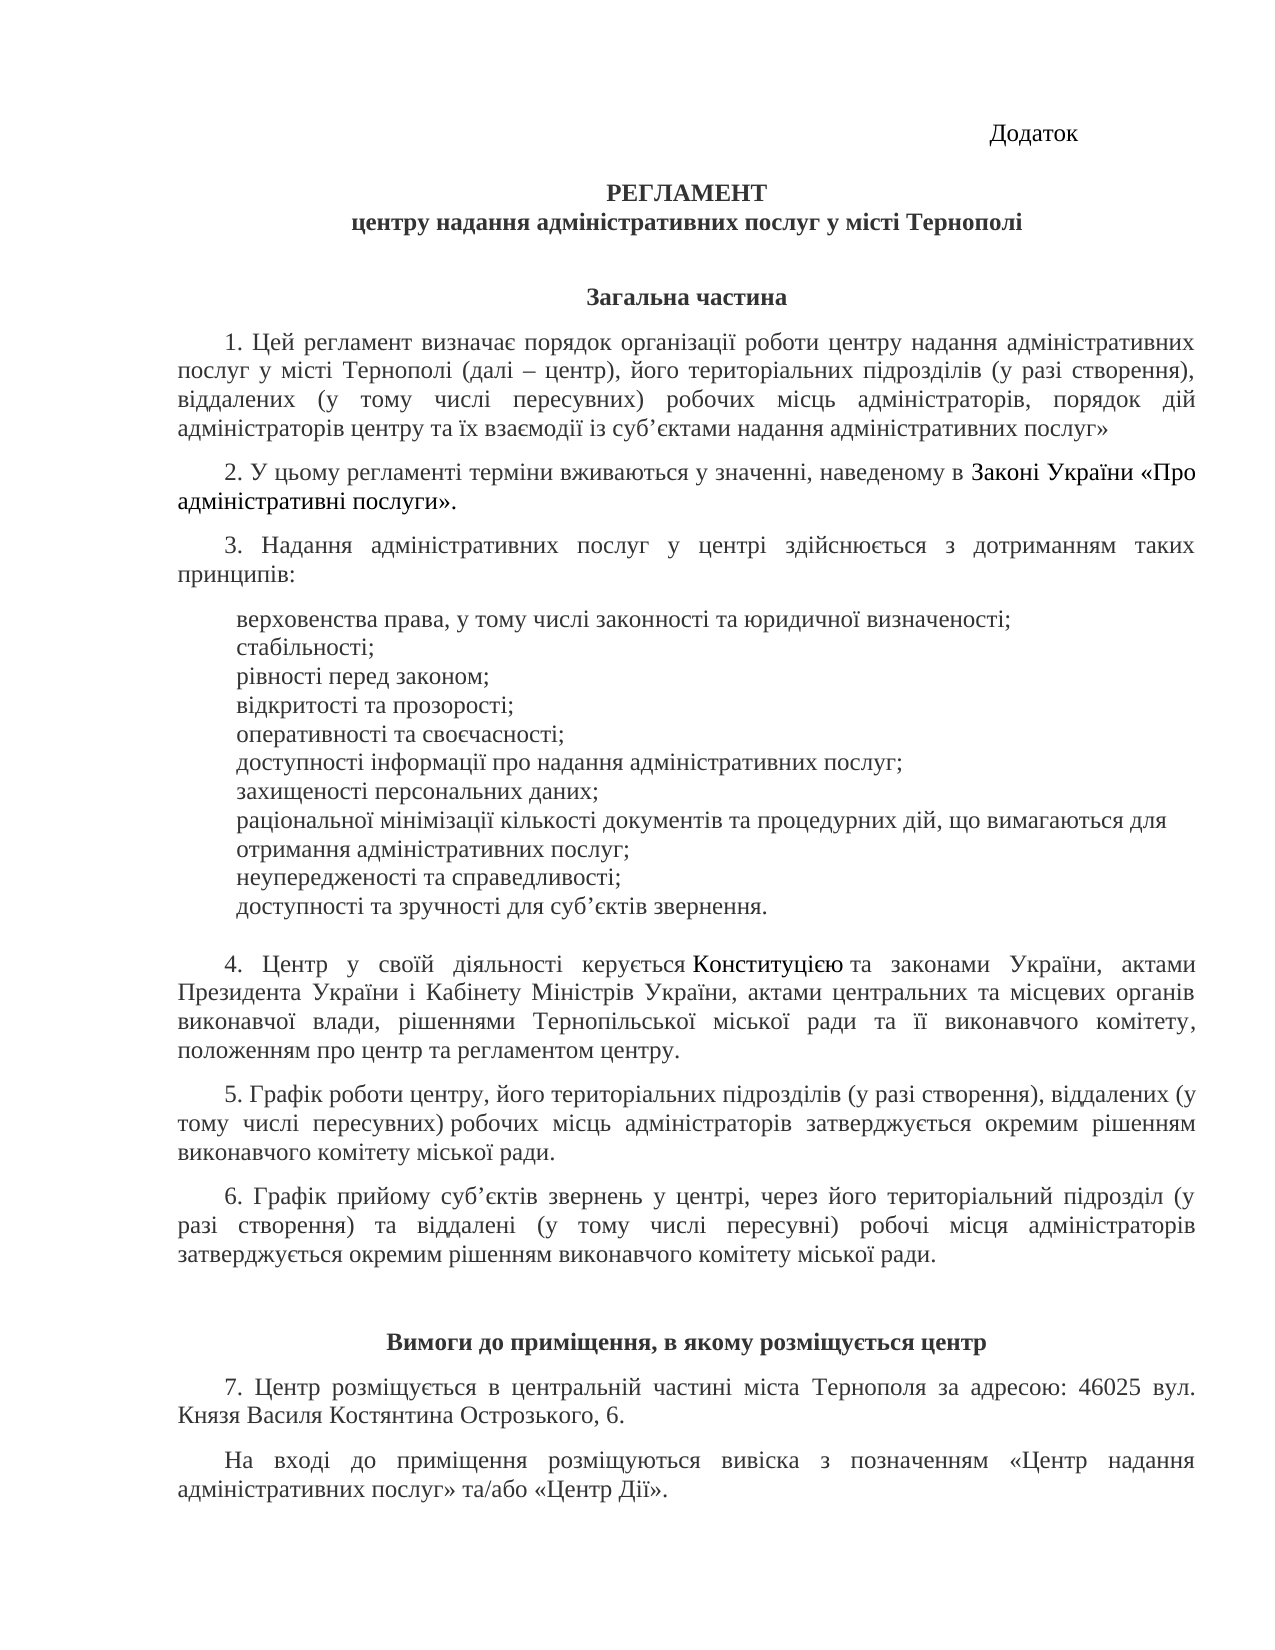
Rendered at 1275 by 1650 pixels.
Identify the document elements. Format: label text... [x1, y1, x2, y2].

text раціональної мінімізації кількості документів та процедурних дій, що вимагаються для отримання адміністративних послуг; [236, 805, 1196, 862]
text 5. Графік роботи центру, його територіальних підрозділів (у разі створення), віддалених (у тому числі пересувних) робочих місць адміністраторів затверджується окремим рішенням виконавчого комітету міської ради. [177, 1079, 1196, 1166]
text захищеності персональних даних; [236, 776, 1196, 805]
text Загальна частина [224, 282, 1149, 311]
text неупередженості та справедливості; [236, 862, 1196, 891]
text На вході до приміщення розміщуються вивіска з позначенням «Центр надання адміністративних послуг» та/або «Центр Дії». [177, 1445, 1196, 1502]
text 2. У цьому регламенті терміни вживаються у значенні, наведеному в Законі України «Про адміністративні послуги». [177, 457, 1196, 515]
text доступності та зручності для суб’єктів звернення. [236, 891, 1196, 920]
text стабільності; [236, 632, 1196, 661]
text відкритості та прозорості; [236, 690, 1196, 719]
text РЕГЛАМЕНТ центру надання адміністративних послуг у місті Тернополі [224, 178, 1149, 236]
text 6. Графік прийому суб’єктів звернень у центрі, через його територіальний підрозділ (у разі створення) та віддалені (у тому числі пересувні) робочі місця адміністраторів затверджується окремим рішенням виконавчого комітету міської ради. [177, 1181, 1196, 1267]
text оперативності та своєчасності; [236, 719, 1196, 747]
text 4. Центр у своїй діяльності керується Конституцією та законами України, актами Президента України і Кабінету Міністрів України, актами центральних та місцевих органів виконавчої влади, рішеннями Тернопільської міської ради та її виконавчого комітету, положенням про центр та регламентом центру. [177, 949, 1196, 1064]
text рівності перед законом; [236, 661, 1196, 690]
text верховенства права, у тому числі законності та юридичної визначеності; [236, 604, 1196, 632]
text Вимоги до приміщення, в якому розміщується центр [224, 1327, 1149, 1356]
text доступності інформації про надання адміністративних послуг; [236, 747, 1196, 776]
text 1. Цей регламент визначає порядок організації роботи центру надання адміністративних послуг у місті Тернополі (далі – центр), його територіальних підрозділів (у разі створення), віддалених (у тому числі пересувних) робочих місць адміністраторів, порядок дій адміністраторів центру та їх взаємодії із суб’єктами надання адміністративних послуг» [177, 327, 1196, 442]
text 7. Центр розміщується в центральній частині міста Тернополя за адресою: 46025 вул. Князя Василя Костянтина Острозького, 6. [177, 1372, 1196, 1429]
text 3. Надання адміністративних послуг у центрі здійснюється з дотриманням таких принципів: [177, 531, 1196, 588]
text Додаток [989, 118, 1196, 147]
